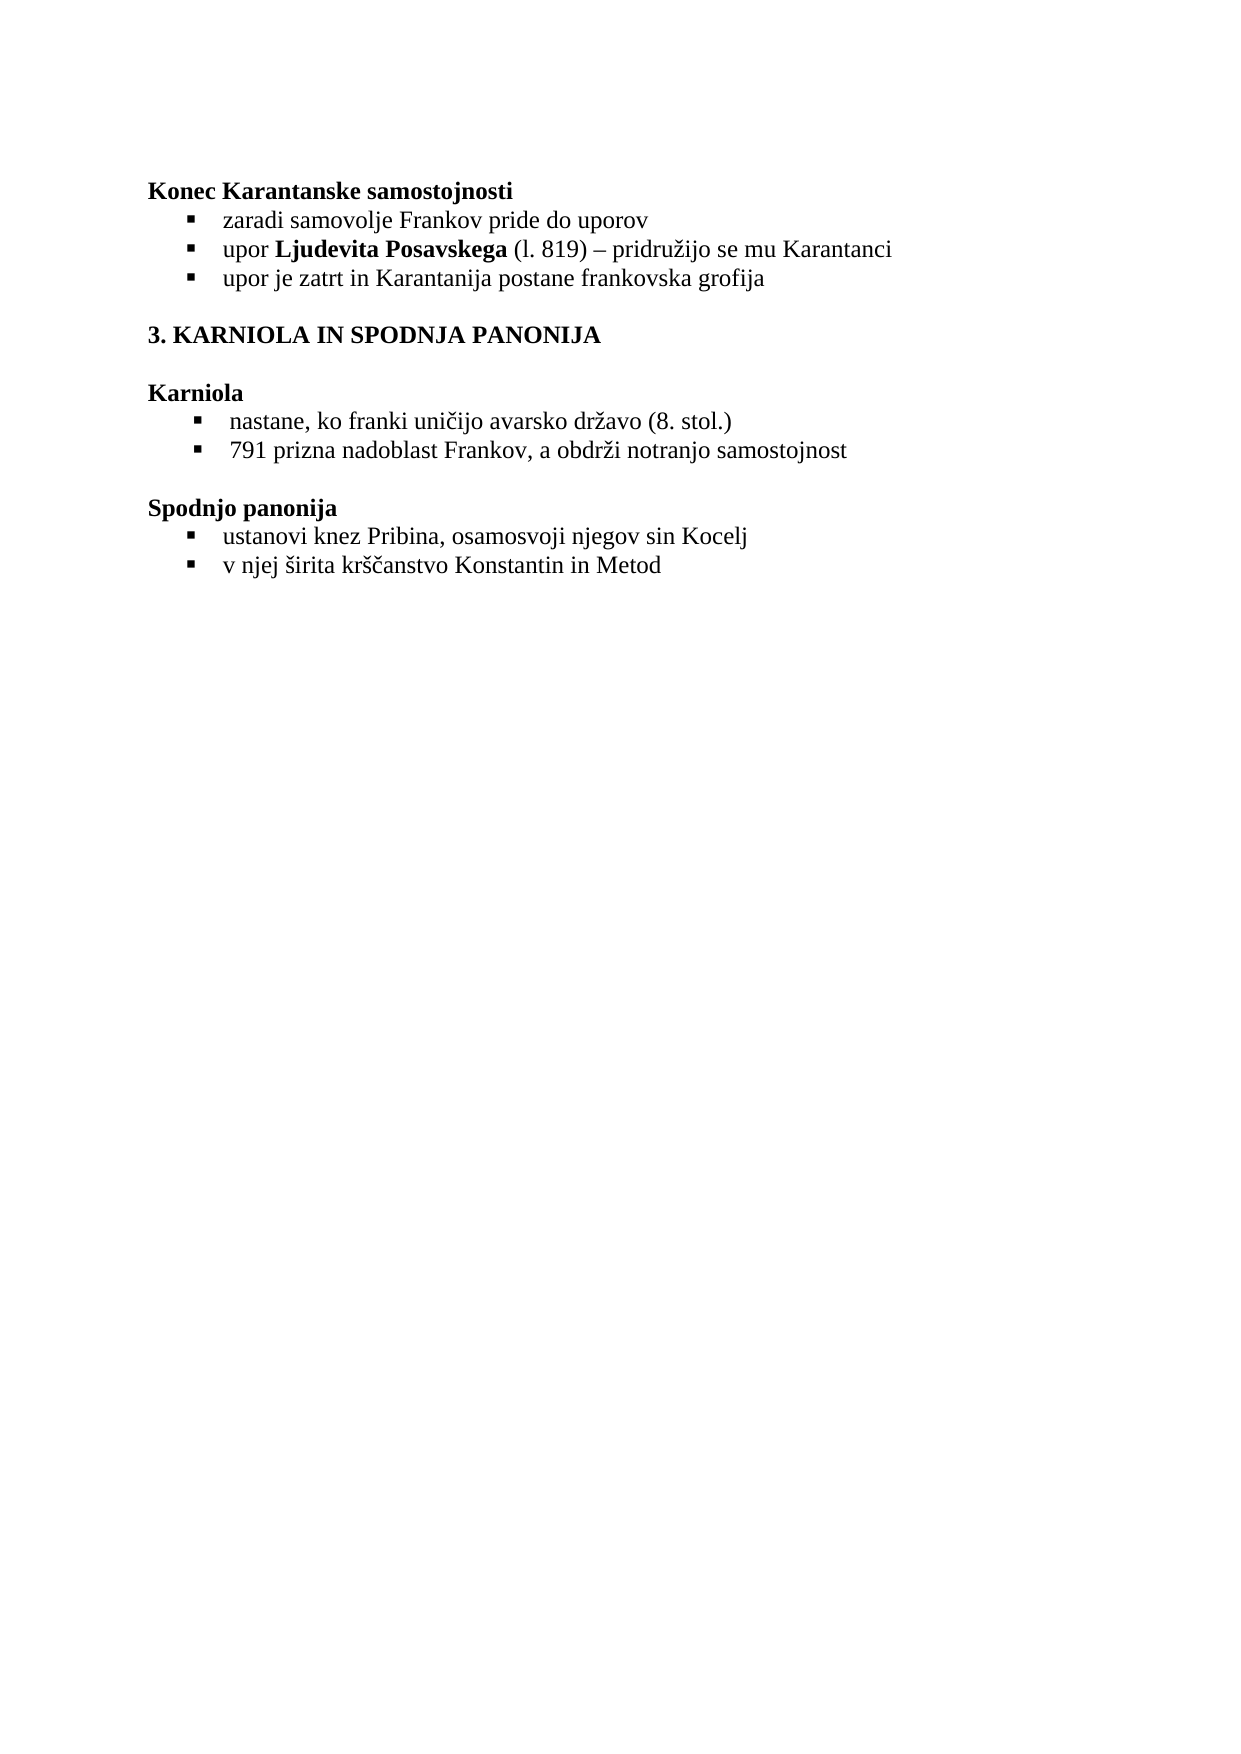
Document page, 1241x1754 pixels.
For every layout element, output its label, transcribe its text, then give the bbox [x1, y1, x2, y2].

list zaradi samovolje Frankov pride do uporov [185, 205, 1093, 234]
list 791 prizna nadoblast Frankov, a obdrži notranjo samostojnost [192, 435, 1093, 464]
list ustanovi knez Pribina, osamosvoji njegov sin Kocelj [185, 521, 1093, 550]
list nastane, ko franki uničijo avarsko državo (8. stol.) [192, 406, 1093, 435]
text Konec Karantanske samostojnosti [148, 176, 1093, 205]
list upor je zatrt in Karantanija postane frankovska grofija [185, 263, 1093, 291]
text Spodnjo panonija [148, 493, 1093, 521]
list v njej širita krščanstvo Konstantin in Metod [185, 550, 1093, 579]
list upor Ljudevita Posavskega (l. 819) – pridružijo se mu Karantanci [185, 234, 1093, 263]
text Karniola [148, 378, 1093, 406]
text 3. KARNIOLA IN SPODNJA PANONIJA [148, 320, 1093, 349]
